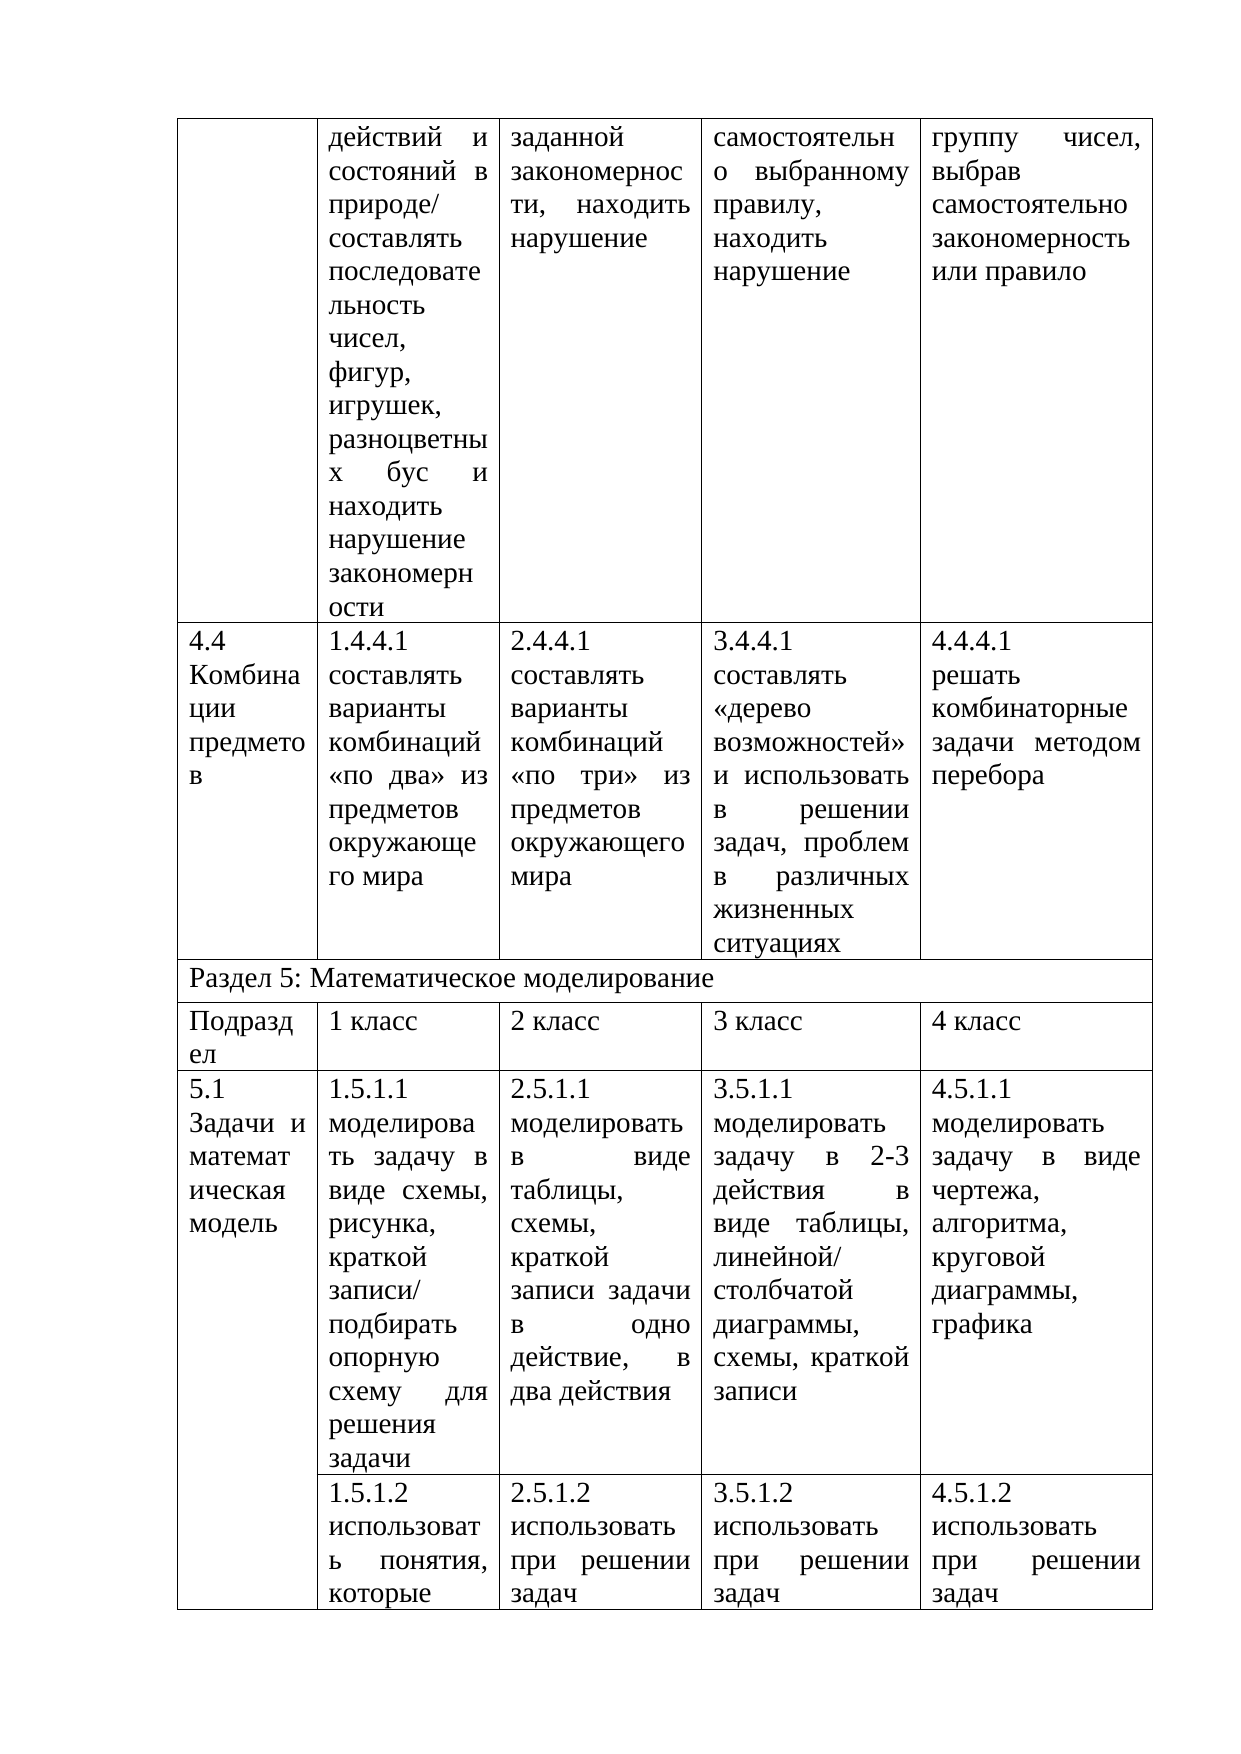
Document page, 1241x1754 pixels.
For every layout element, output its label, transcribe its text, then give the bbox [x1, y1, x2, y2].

table_cell 4 класс [921, 1003, 1152, 1070]
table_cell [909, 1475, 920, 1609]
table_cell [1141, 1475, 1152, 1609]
table_cell 2 класс [500, 1003, 701, 1070]
table_cell 3 класс [702, 1003, 920, 1070]
table_cell 3.5.1.1 моделировать задачу в 2-3 действия в виде таблицы, линейной/ столбчатой диаграммы, схемы, краткой записи [702, 1071, 920, 1474]
table_cell 4.5.1.1 моделировать задачу в виде чертежа, алгоритма, круговой диаграммы, графика [921, 1071, 1152, 1474]
table_cell 2.5.1.1 моделировать в виде таблицы, схемы, краткой записи задачи в одно действие, в два действия [500, 1071, 701, 1474]
table_cell 4.4 Комбинации предметов [178, 623, 317, 959]
table_cell 1 класс [318, 1003, 499, 1070]
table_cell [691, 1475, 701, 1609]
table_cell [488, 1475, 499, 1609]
table_cell 3.4.3.2 составлять последовательность по самостоятельно выбранному правилу, находить нарушение [702, 119, 920, 622]
table_cell 5.1 Задачи и математическая модель [178, 1071, 317, 1609]
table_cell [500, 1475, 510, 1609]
table_cell 1.4.4.1 составлять варианты комбинаций «по два» из предметов окружающего мира [318, 623, 499, 959]
table_cell 2.4.4.1 составлять варианты комбинаций «по три» из предметов окружающего мира [500, 623, 701, 959]
table_cell Раздел 5: Математическое моделирование [178, 960, 1152, 1002]
table_cell 2.4.3.2 составлять последовательность по заданной закономерности, находить нарушение [500, 119, 701, 622]
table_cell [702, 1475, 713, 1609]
table_cell 4.4.3.2 составлять последовательность чисел, группу чисел, выбрав самостоятельно закономерность или правило [921, 119, 1152, 622]
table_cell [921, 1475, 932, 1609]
table_cell 4.4.4.1 решать комбинаторные задачи методом перебора [921, 623, 1152, 959]
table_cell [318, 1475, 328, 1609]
